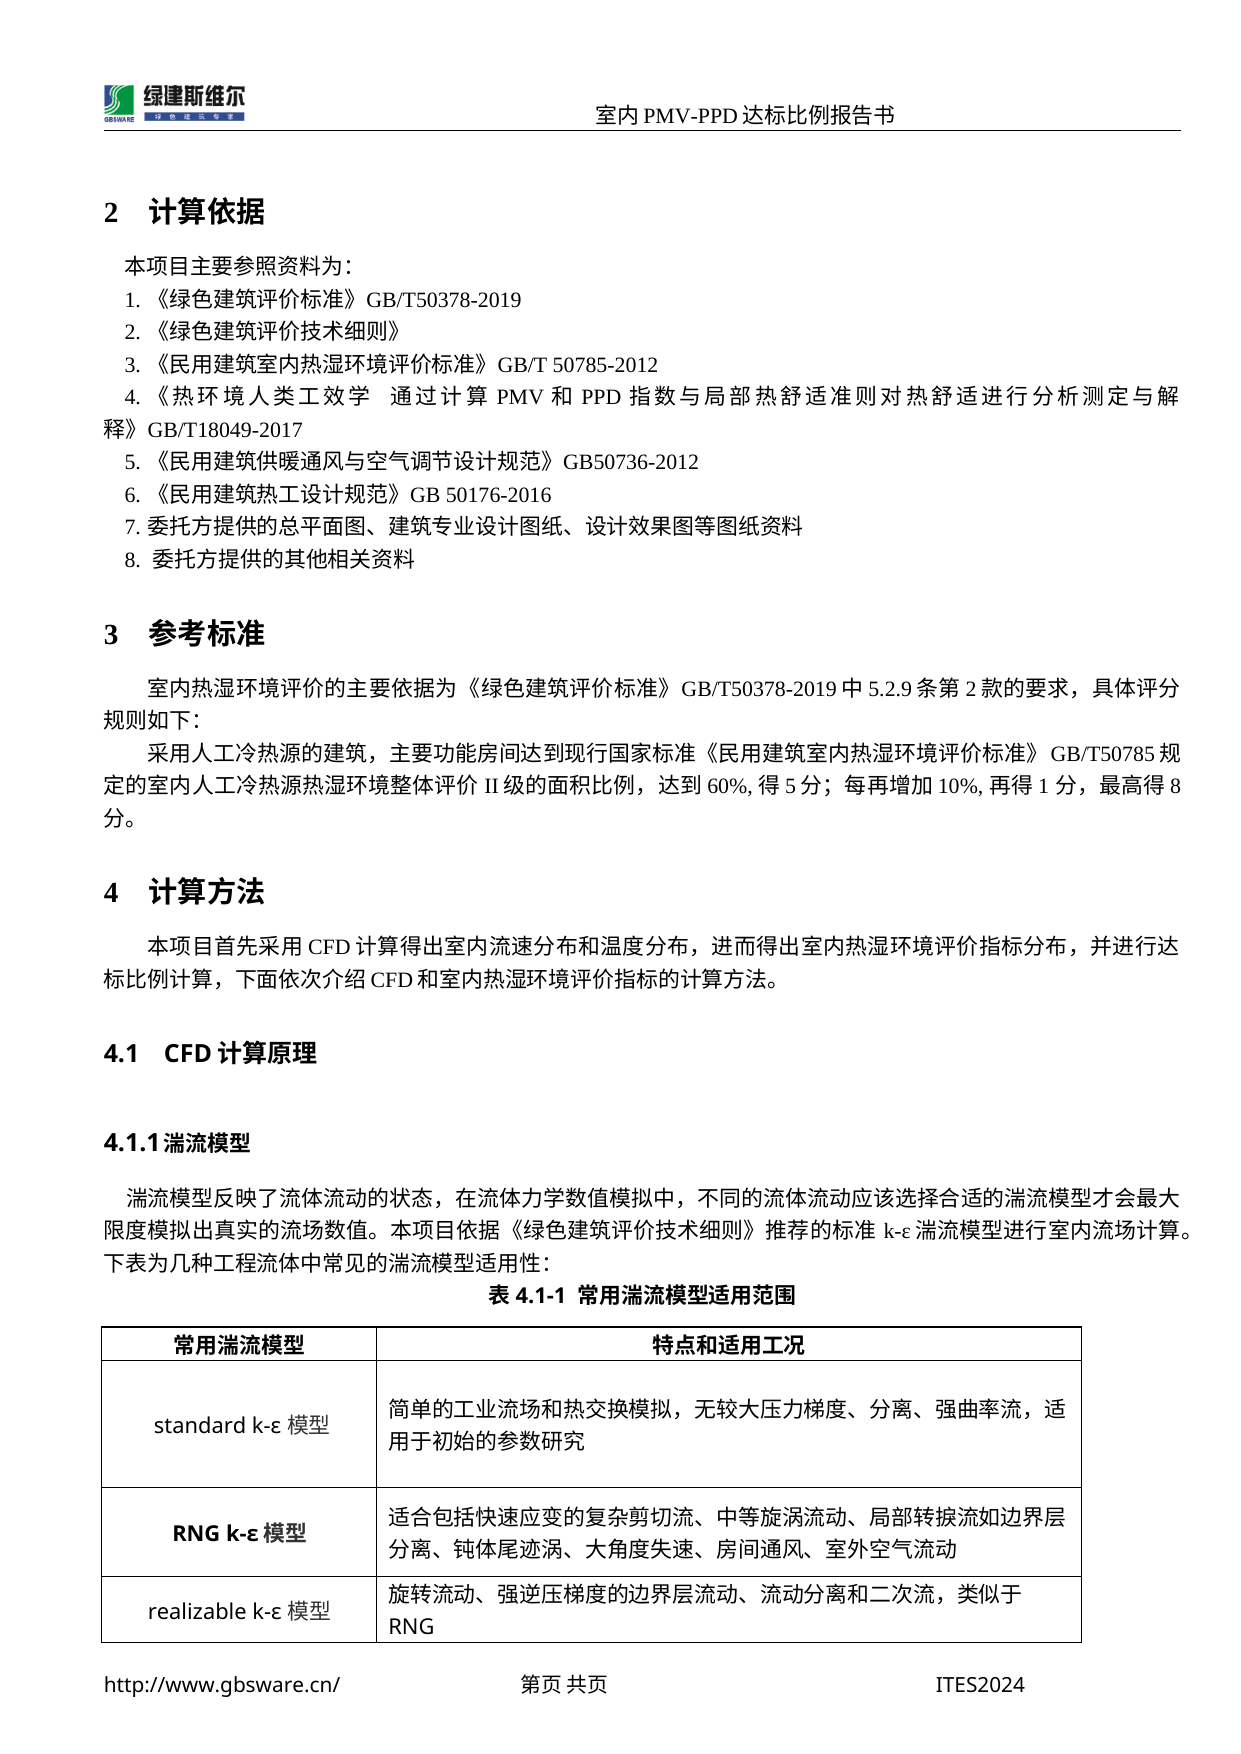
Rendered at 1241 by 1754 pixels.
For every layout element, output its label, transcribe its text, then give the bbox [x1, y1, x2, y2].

list 《绿色建筑评价技术细则》 [103, 314, 1181, 346]
list 《民用建筑室内热湿环境评价标准》GB/T 50785-2012 [103, 346, 1181, 379]
list 《热环境人类工效学 通过计算PMV和PPD指数与局部热舒适准则对热舒适进行分析测定与解释》GB/T18049-2017 [103, 379, 1181, 444]
table_cell 适合包括快速应变的复杂剪切流、中等旋涡流动、局部转捩流如边界层分离、钝体尾迹涡、大角度失速、房间通风、室外空气流动 [377, 1488, 1081, 1576]
text 湍流模型反映了流体流动的状态，在流体力学数值模拟中，不同的流体流动应该选择合适的湍流模型才会最大限度模拟出真实的流场数值。本项目依据《绿色建筑评价技术细则》推荐的标准k-ε湍流模型进行室内流场计算。下表为几种工程流体中常见的湍流模型适用性： [103, 1180, 1181, 1278]
table_cell 旋转流动、强逆压梯度的边界层流动、流动分离和二次流，类似于RNG [377, 1577, 1081, 1642]
text 表 4.1-1 常用湍流模型适用范围 [103, 1278, 1181, 1310]
subtitle 计算依据 [103, 178, 1181, 243]
text 本项目主要参照资料为： [103, 249, 1181, 281]
list 《绿色建筑评价标准》GB/T50378-2019 [103, 281, 1181, 314]
table_cell RNG k-ε模型 [102, 1488, 376, 1576]
picture [103, 82, 246, 124]
table_header 常用湍流模型 [102, 1328, 376, 1360]
text 本项目首先采用CFD计算得出室内流速分布和温度分布，进而得出室内热湿环境评价指标分布，并进行达标比例计算，下面依次介绍CFD和室内热湿环境评价指标的计算方法。 [103, 929, 1181, 994]
list 委托方提供的总平面图、建筑专业设计图纸、设计效果图等图纸资料 [103, 509, 1181, 541]
text 采用人工冷热源的建筑，主要功能房间达到现行国家标准《民用建筑室内热湿环境评价标准》GB/T50785规定的室内人工冷热源热湿环境整体评价II级的面积比例，达到60%, 得5分；每再增加10%, 再得1 分，最高得8分。 [103, 735, 1181, 833]
list 《民用建筑供暖通风与空气调节设计规范》GB50736-2012 [103, 444, 1181, 476]
list 委托方提供的其他相关资料 [103, 541, 1181, 574]
subtitle 计算方法 [103, 858, 1181, 923]
subtitle 湍流模型 [103, 1109, 1181, 1174]
text 室内热湿环境评价的主要依据为《绿色建筑评价标准》GB/T50378-2019中5.2.9条第2款的要求，具体评分规则如下： [103, 670, 1181, 735]
subtitle CFD计算原理 [103, 1019, 1181, 1084]
table_header 特点和适用工况 [377, 1328, 1081, 1360]
table_cell realizable k-ε 模型 [102, 1577, 376, 1642]
table_cell standard k-ε 模型 [102, 1361, 376, 1487]
subtitle 参考标准 [103, 599, 1181, 664]
list 《民用建筑热工设计规范》GB 50176-2016 [103, 476, 1181, 509]
table_cell 简单的工业流场和热交换模拟，无较大压力梯度、分离、强曲率流，适用于初始的参数研究 [377, 1361, 1081, 1487]
